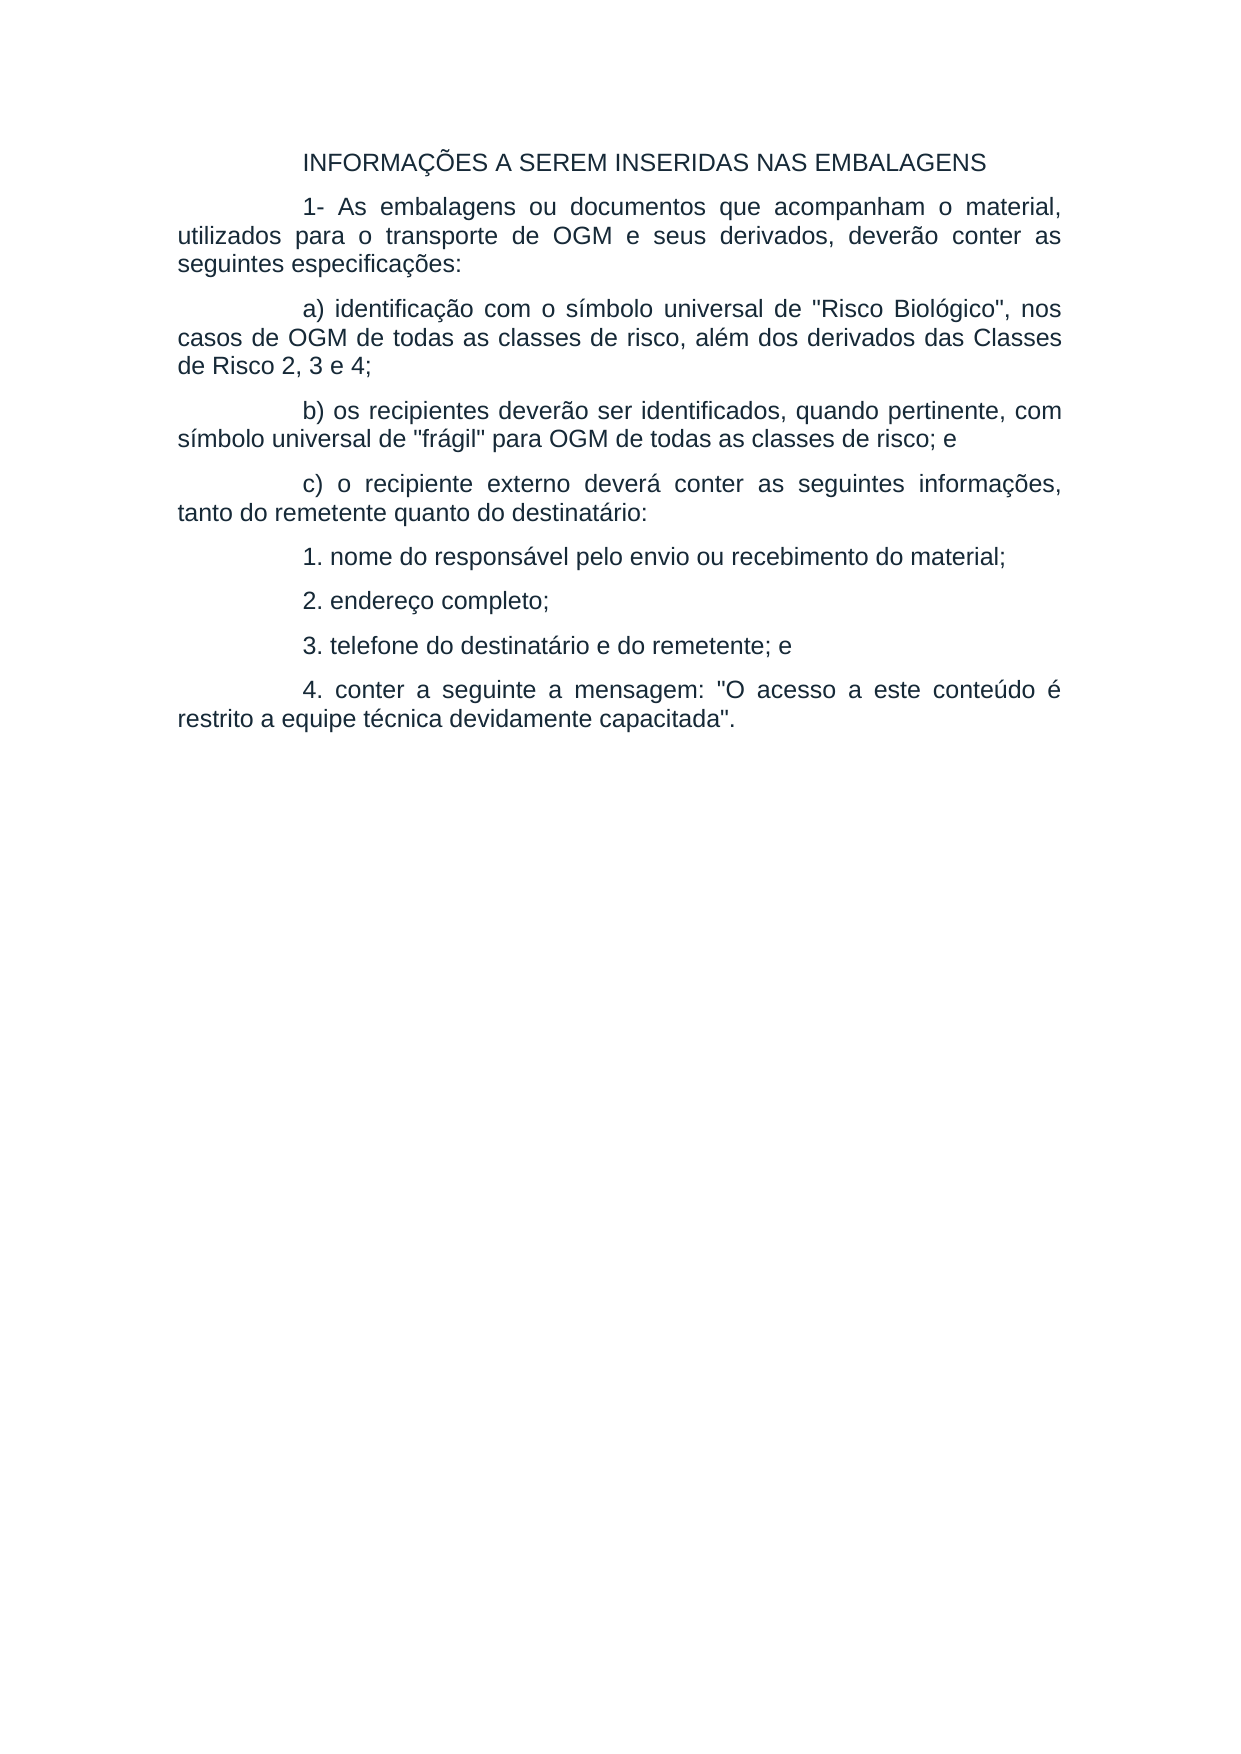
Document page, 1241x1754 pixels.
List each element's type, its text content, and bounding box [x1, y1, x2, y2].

text c) o recipiente externo deverá conter as seguintes informações, tanto do remetente quanto do destinatário: [177, 469, 1063, 526]
text 4. conter a seguinte a mensagem: "O acesso a este conteúdo é restrito a equipe técnica devidamente capacitada". [177, 675, 1063, 733]
text b) os recipientes deverão ser identificados, quando pertinente, com símbolo universal de "frágil" para OGM de todas as classes de risco; e [177, 396, 1063, 453]
text a) identificação com o símbolo universal de "Risco Biológico", nos casos de OGM de todas as classes de risco, além dos derivados das Classes de Risco 2, 3 e 4; [177, 294, 1063, 380]
text 1- As embalagens ou documentos que acompanham o material, utilizados para o transporte de OGM e seus derivados, deverão conter as seguintes especificações: [177, 192, 1063, 278]
text 1. nome do responsável pelo envio ou recebimento do material; [177, 542, 1063, 571]
text 2. endereço completo; [177, 586, 1063, 615]
text INFORMAÇÕES A SEREM INSERIDAS NAS EMBALAGENS [177, 148, 1063, 176]
text 3. telefone do destinatário e do remetente; e [177, 631, 1063, 659]
